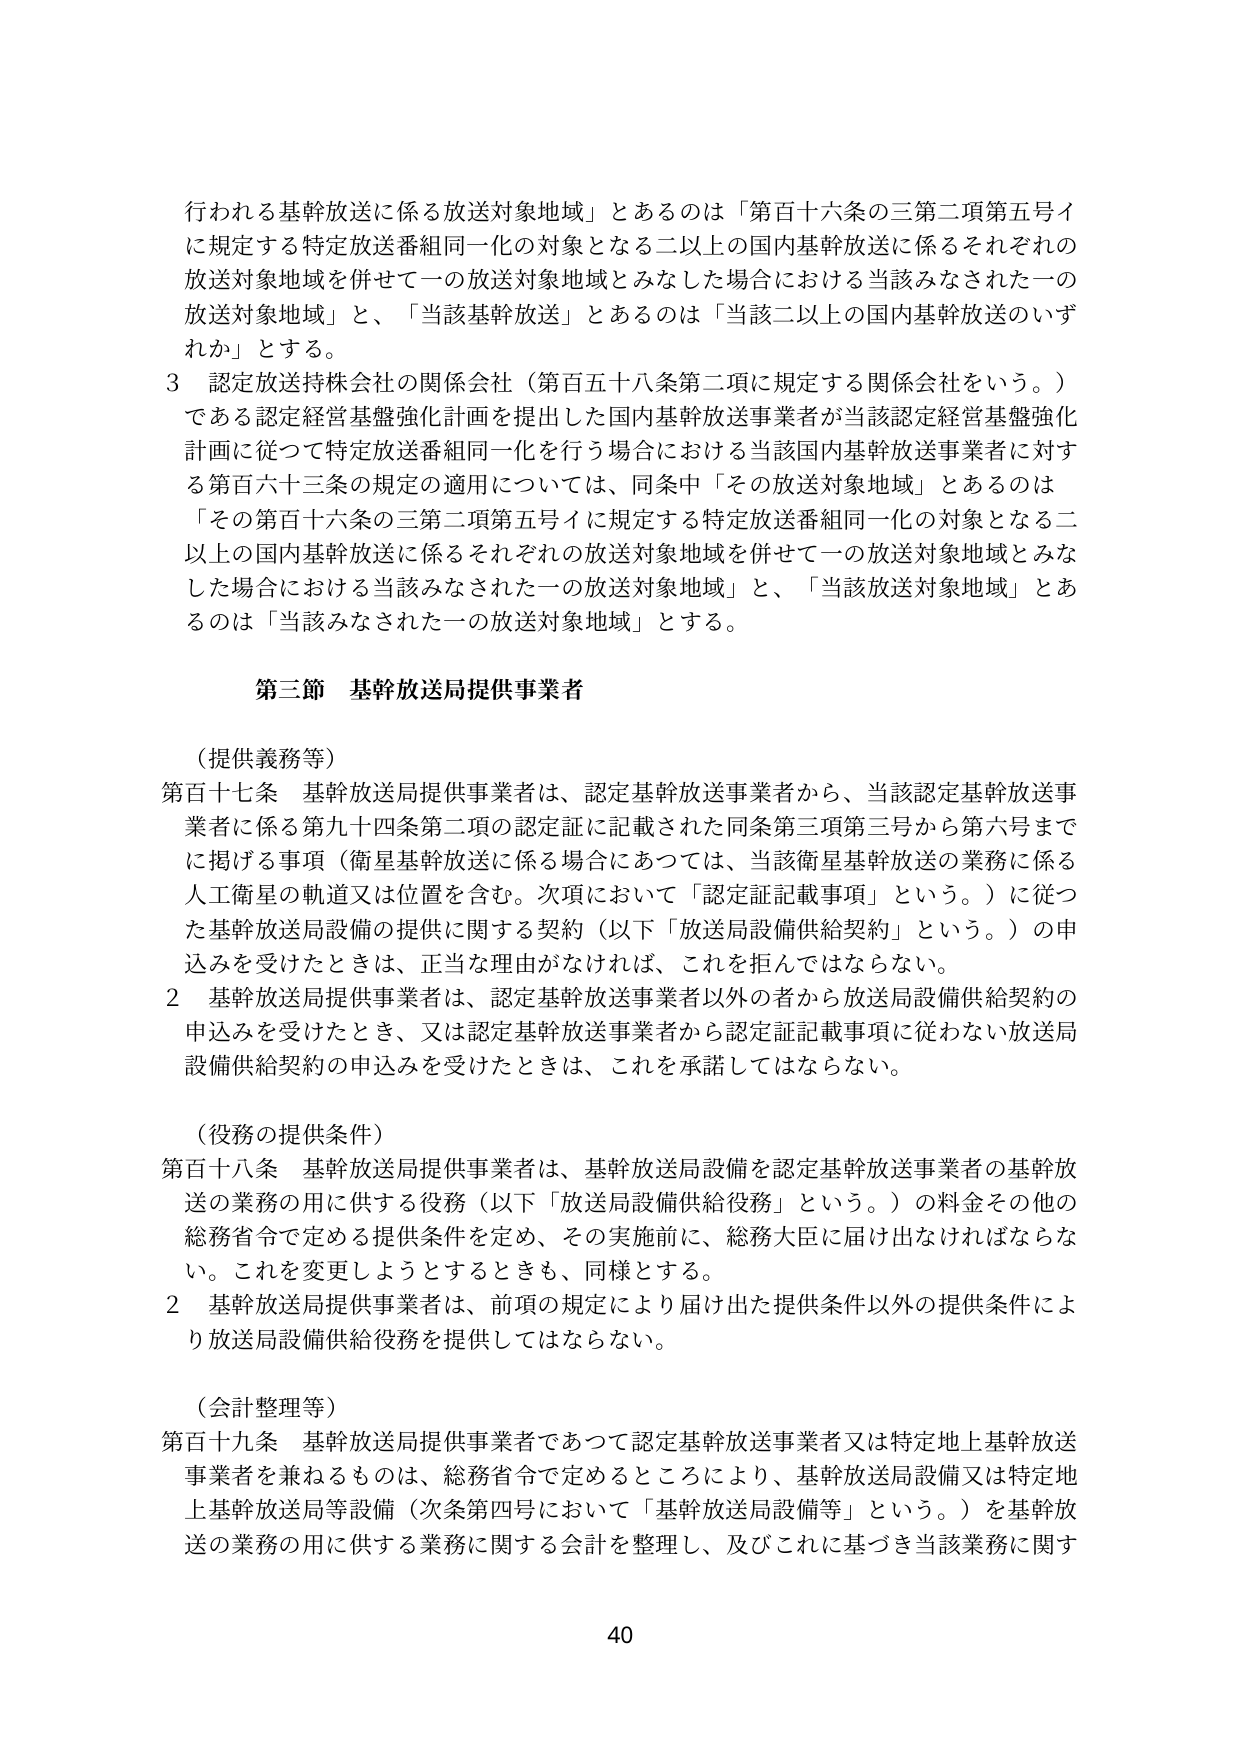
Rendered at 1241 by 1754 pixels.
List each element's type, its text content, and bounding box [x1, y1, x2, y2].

text 第三節 基幹放送局提供事業者 [253, 672, 1079, 706]
text 第百十七条 基幹放送局提供事業者は、認定基幹放送事業者から、当該認定基幹放送事業者に係る第九十四条第二項の認定証に記載された同条第三項第三号から第六号までに掲げる事項（衛星基幹放送に係る場合にあつては、当該衛星基幹放送の業務に係る人工衛星の軌道又は位置を含む。次項において「認定証記載事項」という。）に従つた基幹放送局設備の提供に関する契約（以下「放送局設備供給契約」という。）の申込みを受けたときは、正当な理由がなければ、これを拒んではならない。 [161, 774, 1079, 979]
text （会計整理等） [184, 1389, 1079, 1424]
text （役務の提供条件） [184, 1116, 1079, 1150]
text ３ 認定放送持株会社の関係会社（第百五十八条第二項に規定する関係会社をいう。）である認定経営基盤強化計画を提出した国内基幹放送事業者が当該認定経営基盤強化計画に従つて特定放送番組同一化を行う場合における当該国内基幹放送事業者に対する第百六十三条の規定の適用については、同条中「その放送対象地域」とあるのは「その第百十六条の三第二項第五号イに規定する特定放送番組同一化の対象となる二以上の国内基幹放送に係るそれぞれの放送対象地域を併せて一の放送対象地域とみなした場合における当該みなされた一の放送対象地域」と、「当該放送対象地域」とあるのは「当該みなされた一の放送対象地域」とする。 [161, 364, 1079, 638]
text ２ 基幹放送局提供事業者は、認定基幹放送事業者以外の者から放送局設備供給契約の申込みを受けたとき、又は認定基幹放送事業者から認定証記載事項に従わない放送局設備供給契約の申込みを受けたときは、これを承諾してはならない。 [161, 979, 1079, 1082]
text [161, 1424, 1079, 1560]
text （提供義務等） [184, 740, 1079, 774]
text ２ 基幹放送局提供事業者は、前項の規定により届け出た提供条件以外の提供条件により放送局設備供給役務を提供してはならない。 [161, 1287, 1079, 1355]
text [161, 194, 1079, 364]
text 第百十八条 基幹放送局提供事業者は、基幹放送局設備を認定基幹放送事業者の基幹放送の業務の用に供する役務（以下「放送局設備供給役務」という。）の料金その他の総務省令で定める提供条件を定め、その実施前に、総務大臣に届け出なければならない。これを変更しようとするときも、同様とする。 [161, 1150, 1079, 1287]
